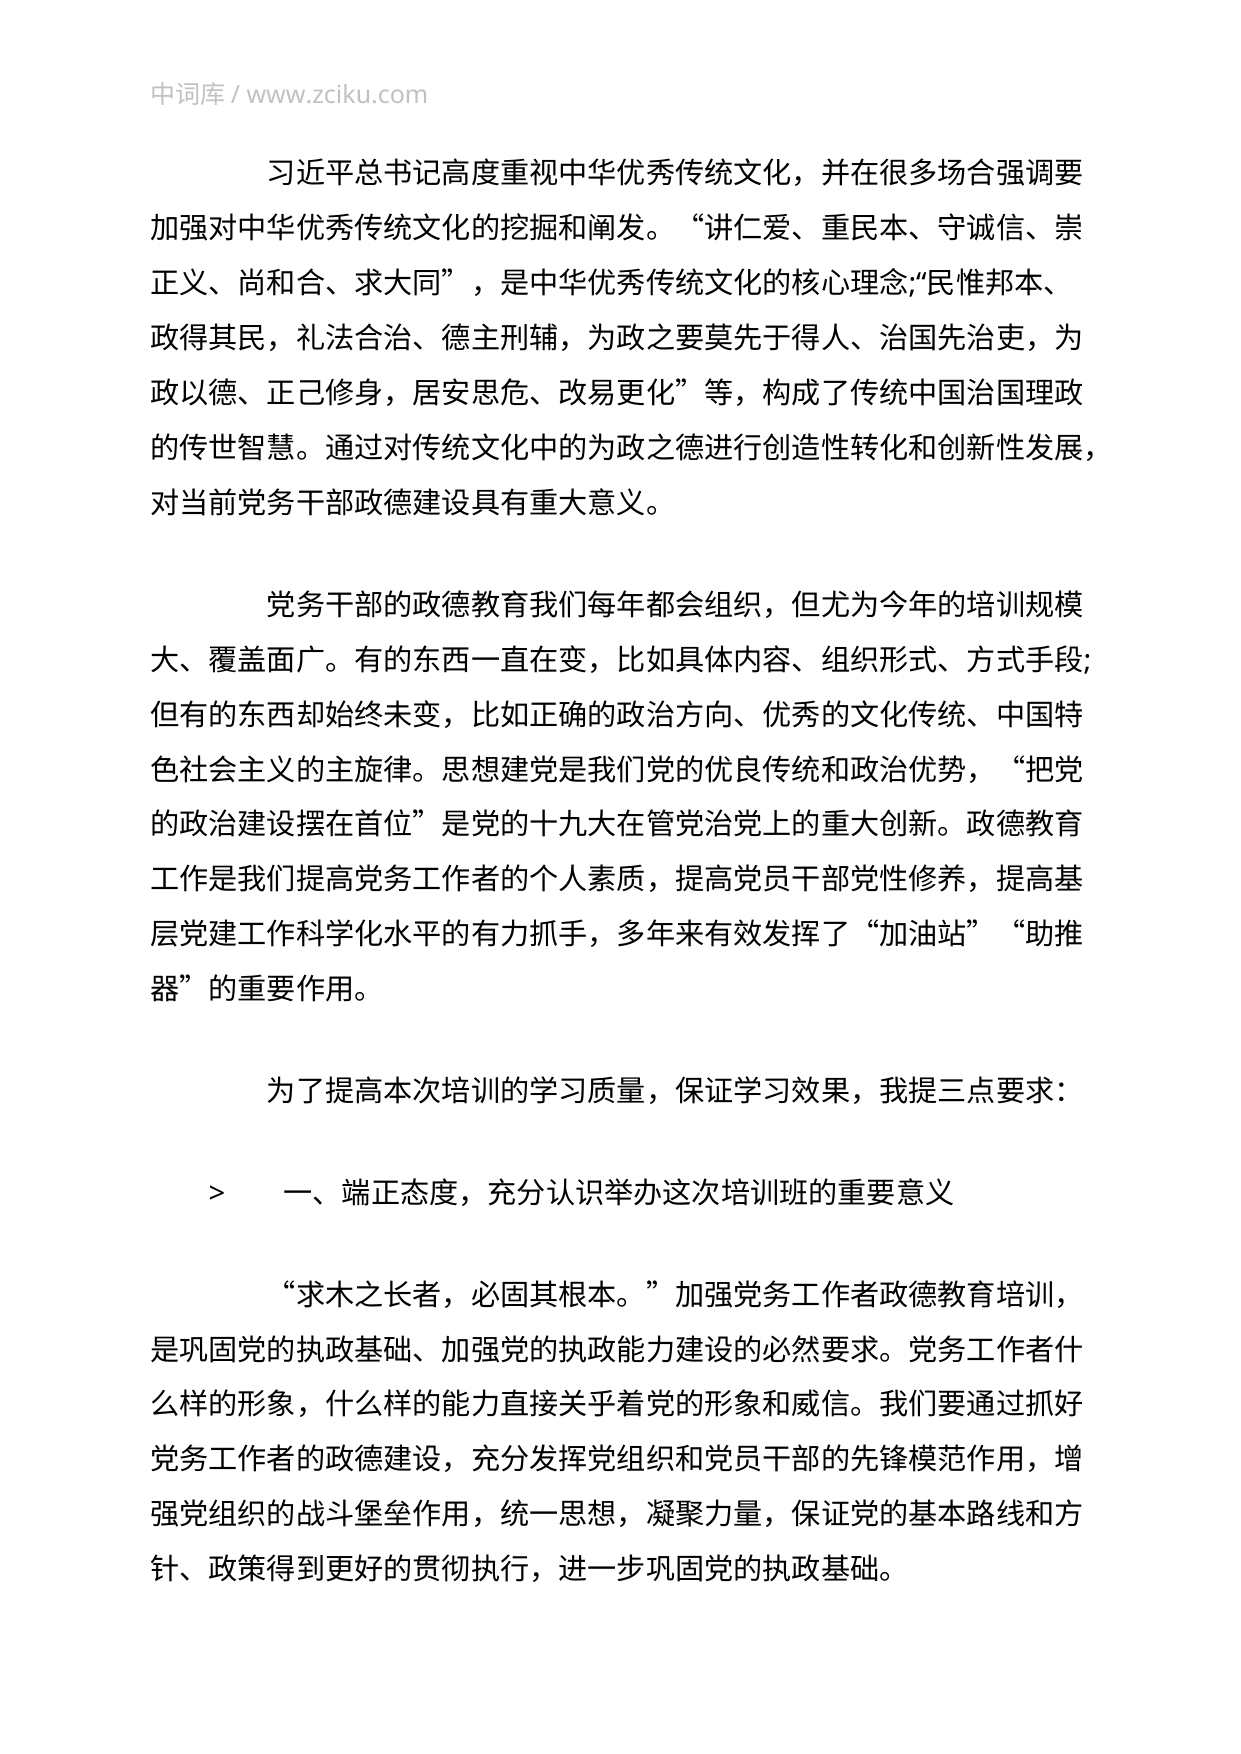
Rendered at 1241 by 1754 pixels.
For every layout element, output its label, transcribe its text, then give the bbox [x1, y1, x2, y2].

text “求木之长者，必固其根本。”加强党务工作者政德教育培训，是巩固党的执政基础、加强党的执政能力建设的必然要求。党务工作者什么样的形象，什么样的能力直接关乎着党的形象和威信。我们要通过抓好党务工作者的政德建设，充分发挥党组织和党员干部的先锋模范作用，增强党组织的战斗堡垒作用，统一思想，凝聚力量，保证党的基本路线和方针、政策得到更好的贯彻执行，进一步巩固党的执政基础。 [150, 1271, 1090, 1588]
text 习近平总书记高度重视中华优秀传统文化，并在很多场合强调要加强对中华优秀传统文化的挖掘和阐发。“讲仁爱、重民本、守诚信、崇正义、尚和合、求大同”，是中华优秀传统文化的核心理念;“民惟邦本、政得其民，礼法合治、德主刑辅，为政之要莫先于得人、治国先治吏，为政以德、正己修身，居安思危、改易更化”等，构成了传统中国治国理政的传世智慧。通过对传统文化中的为政之德进行创造性转化和创新性发展，对当前党务干部政德建设具有重大意义。 [150, 150, 1090, 522]
text 党务干部的政德教育我们每年都会组织，但尤为今年的培训规模大、覆盖面广。有的东西一直在变，比如具体内容、组织形式、方式手段;但有的东西却始终未变，比如正确的政治方向、优秀的文化传统、中国特色社会主义的主旋律。思想建党是我们党的优良传统和政治优势，“把党的政治建设摆在首位”是党的十九大在管党治党上的重大创新。政德教育工作是我们提高党务工作者的个人素质，提高党员干部党性修养，提高基层党建工作科学化水平的有力抓手，多年来有效发挥了“加油站”“助推器”的重要作用。 [150, 581, 1090, 1008]
text > 一、端正态度，充分认识举办这次培训班的重要意义 [150, 1169, 1090, 1212]
text 为了提高本次培训的学习质量，保证学习效果，我提三点要求： [150, 1067, 1090, 1110]
